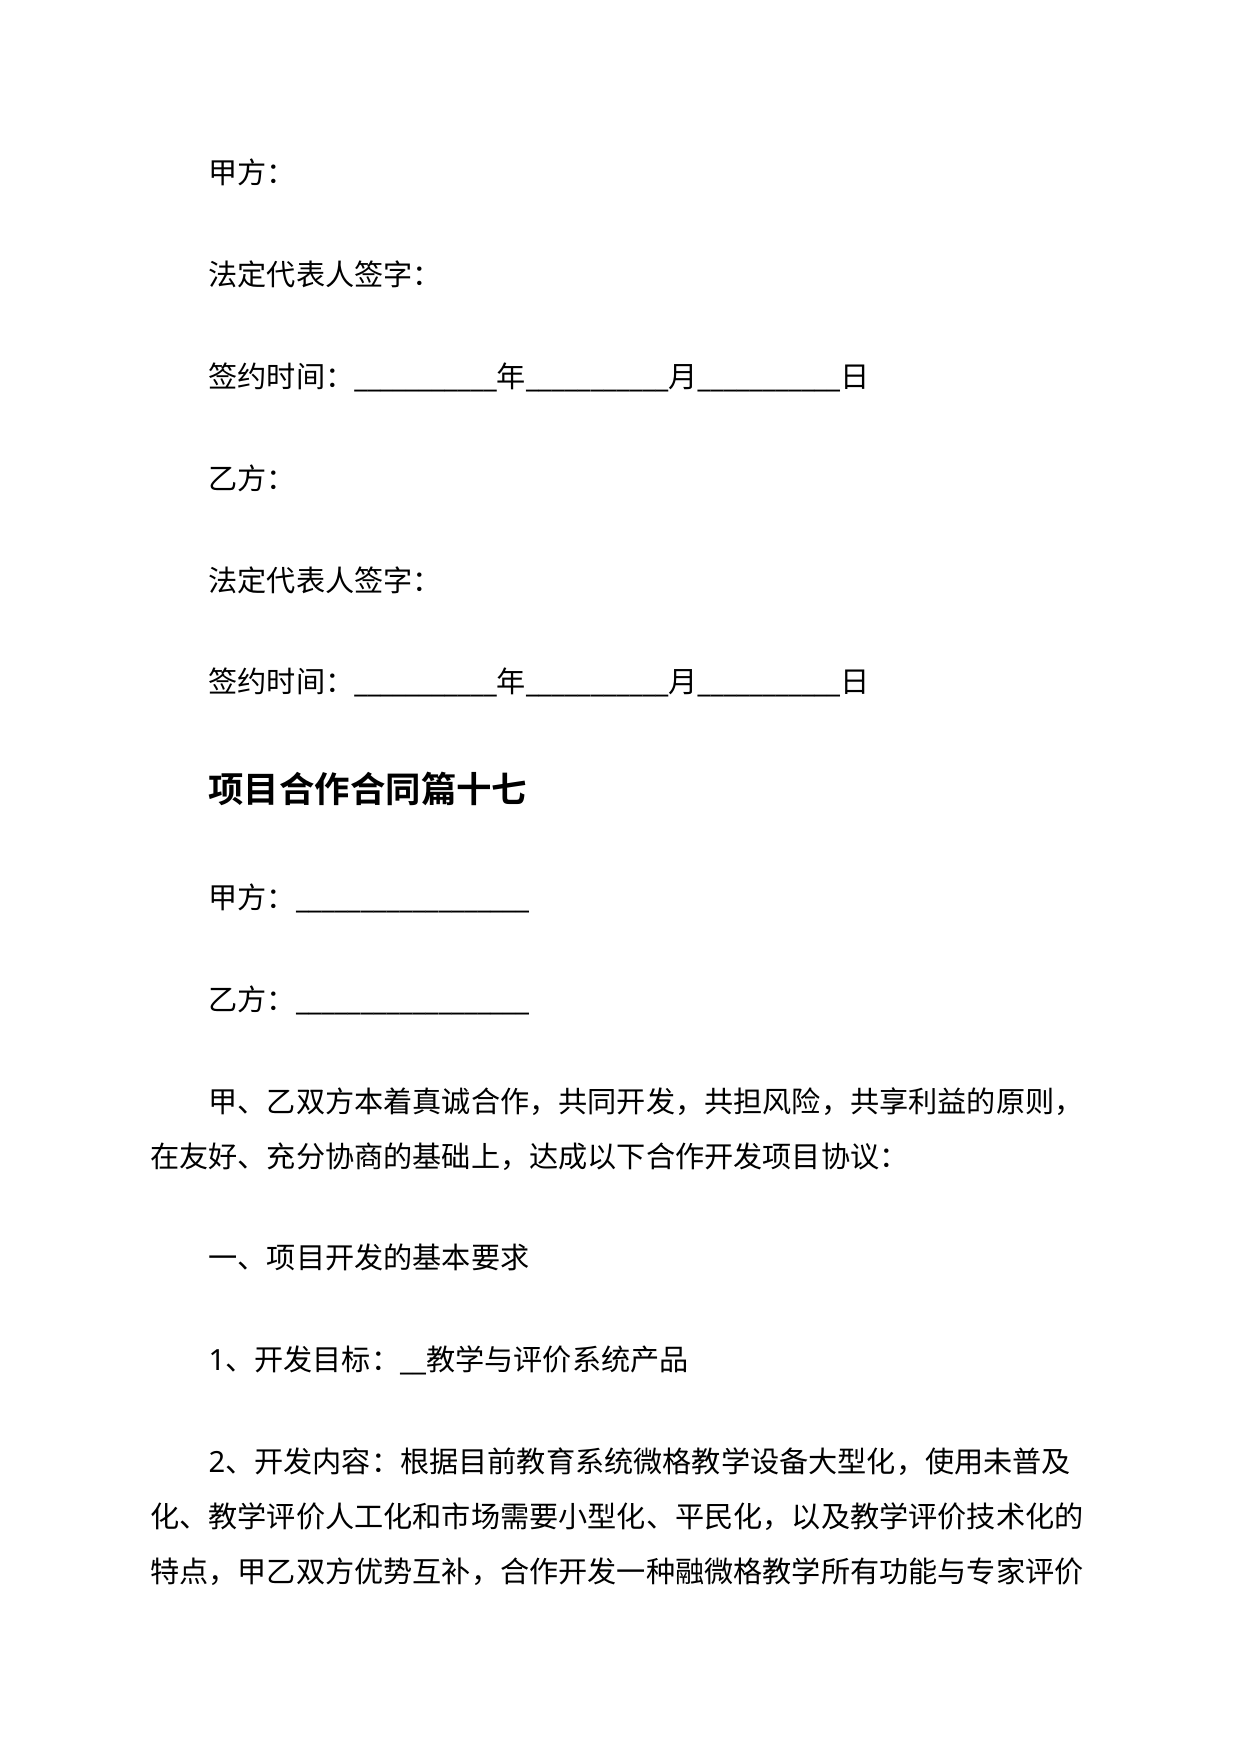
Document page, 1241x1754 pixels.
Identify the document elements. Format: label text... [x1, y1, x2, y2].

text 乙方： [150, 456, 1090, 498]
text 乙方：__________________ [150, 976, 1090, 1019]
text 项目合作合同篇十七 [150, 761, 1090, 812]
text 一、项目开发的基本要求 [150, 1235, 1090, 1277]
text 1、开发目标：__教学与评价系统产品 [150, 1337, 1090, 1379]
text 签约时间：___________年___________月___________日 [150, 659, 1090, 701]
text 法定代表人签字： [150, 252, 1090, 294]
text 法定代表人签字： [150, 557, 1090, 599]
text 甲、乙双方本着真诚合作，共同开发，共担风险，共享利益的原则，在友好、充分协商的基础上，达成以下合作开发项目协议： [150, 1078, 1090, 1176]
text 签约时间：___________年___________月___________日 [150, 353, 1090, 396]
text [150, 1439, 1090, 1591]
text 甲方： [150, 150, 1090, 192]
text 甲方：__________________ [150, 874, 1090, 917]
